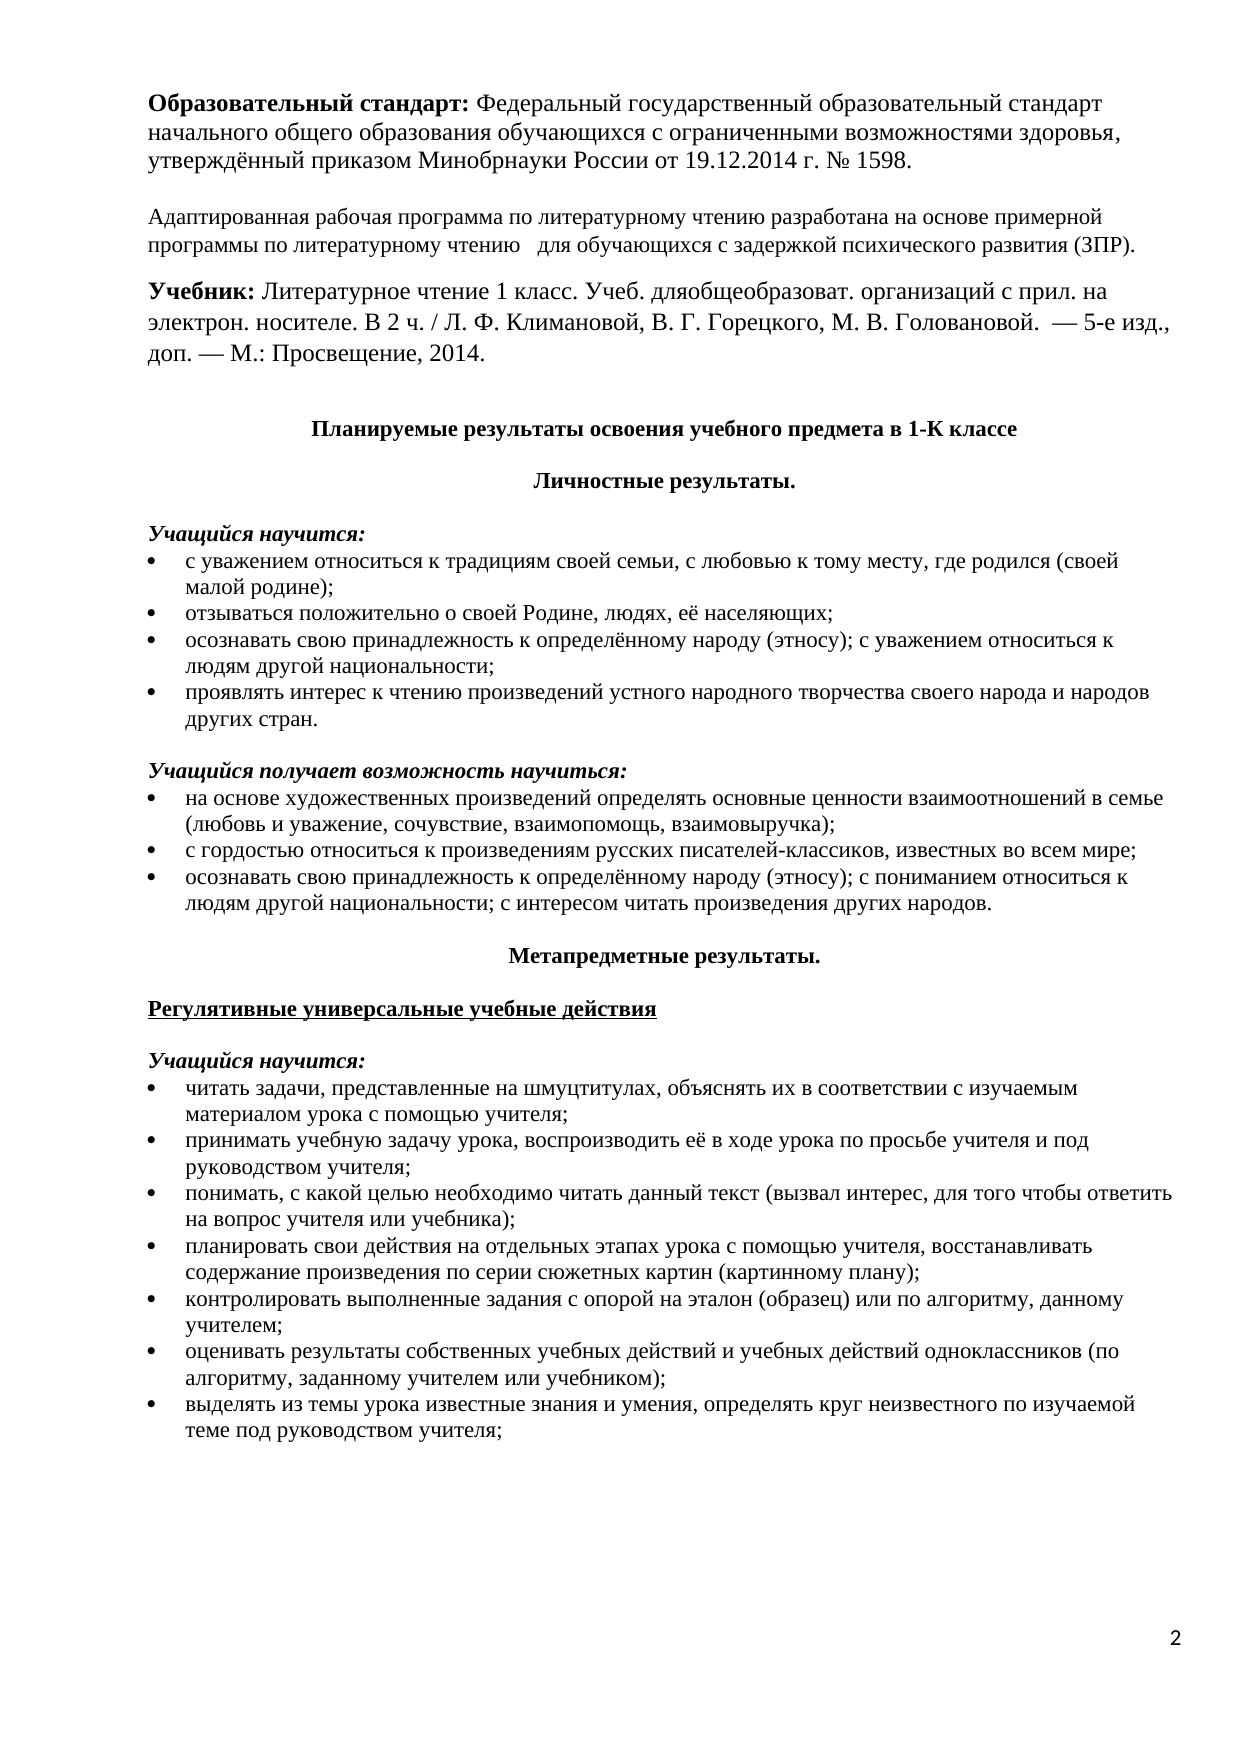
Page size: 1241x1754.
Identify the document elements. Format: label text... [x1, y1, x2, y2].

text Адаптированная рабочая программа по литературному чтению разработана на основе примерной программы по литературному чтению для обучающихся с задержкой психического развития (ЗПР). [148, 203, 1181, 258]
list понимать, с какой целью необходимо читать данный текст (вызвал интерес, для того чтобы ответить на вопрос учителя или учебника); [148, 1179, 1181, 1232]
list оценивать результаты собственных учебных действий и учебных действий одноклассников (по алгоритму, заданному учителем или учебником); [148, 1337, 1181, 1390]
text Образовательный стандарт: Федеральный государственный образовательный стандарт начального общего образования обучающихся с ограниченными возможностями здоровья, утверждённый приказом Минобрнауки России от 19.12.2014 г. № 1598. [148, 88, 1181, 174]
list планировать свои действия на отдельных этапах урока с помощью учителя, восстанавливать содержание произведения по серии сюжетных картин (картинному плану); [148, 1232, 1181, 1284]
text Учебник: Литературное чтение 1 класс. Учеб. дляобщеобразоват. организаций с прил. на электрон. носителе. В 2 ч. / Л. Ф. Климановой, В. Г. Горецкого, М. В. Головановой. — 5-е изд., доп. — М.: Просвещение, 2014. [148, 276, 1181, 367]
list с гордостью относиться к произведениям русских писателей-классиков, известных во всем мире; [148, 837, 1181, 863]
list отзываться положительно о своей Родине, людях, её населяющих; [148, 599, 1181, 626]
list выделять из темы урока известные знания и умения, определять круг неизвестного по изучаемой теме под руководством учителя; [148, 1390, 1181, 1443]
list с уважением относиться к традициям своей семьи, с любовью к тому месту, где родился (своей малой родине); [148, 547, 1181, 599]
text Планируемые результаты освоения учебного предмета в 1-К классе [148, 415, 1181, 441]
list осознавать свою принадлежность к определённому народу (этносу); с пониманием относиться к людям другой национальности; с интересом читать произведения других народов. [148, 863, 1181, 916]
list на основе художественных произведений определять основные ценности взаимоотношений в семье (любовь и уважение, сочувствие, взаимопомощь, взаимовыручка); [148, 784, 1181, 837]
list принимать учебную задачу урока, воспроизводить её в ходе урока по просьбе учителя и под руководством учителя; [148, 1126, 1181, 1179]
text Регулятивные универсальные учебные действия [148, 995, 1181, 1021]
text Личностные результаты. [148, 468, 1181, 494]
list контролировать выполненные задания с опорой на эталон (образец) или по алгоритму, данному учителем; [148, 1284, 1181, 1337]
text Учащийся научится: [148, 520, 1181, 547]
list проявлять интерес к чтению произведений устного народного творчества своего народа и народов других стран. [148, 678, 1181, 731]
text Метапредметные результаты. [148, 942, 1181, 968]
list осознавать свою принадлежность к определённому народу (этносу); с уважением относиться к людям другой национальности; [148, 626, 1181, 678]
list читать задачи, представленные на шмуцтитулах, объяснять их в соответствии с изучаемым материалом урока с помощью учителя; [148, 1074, 1181, 1126]
text Учащийся научится: [148, 1047, 1181, 1074]
text Учащийся получает возможность научиться: [148, 757, 1181, 784]
